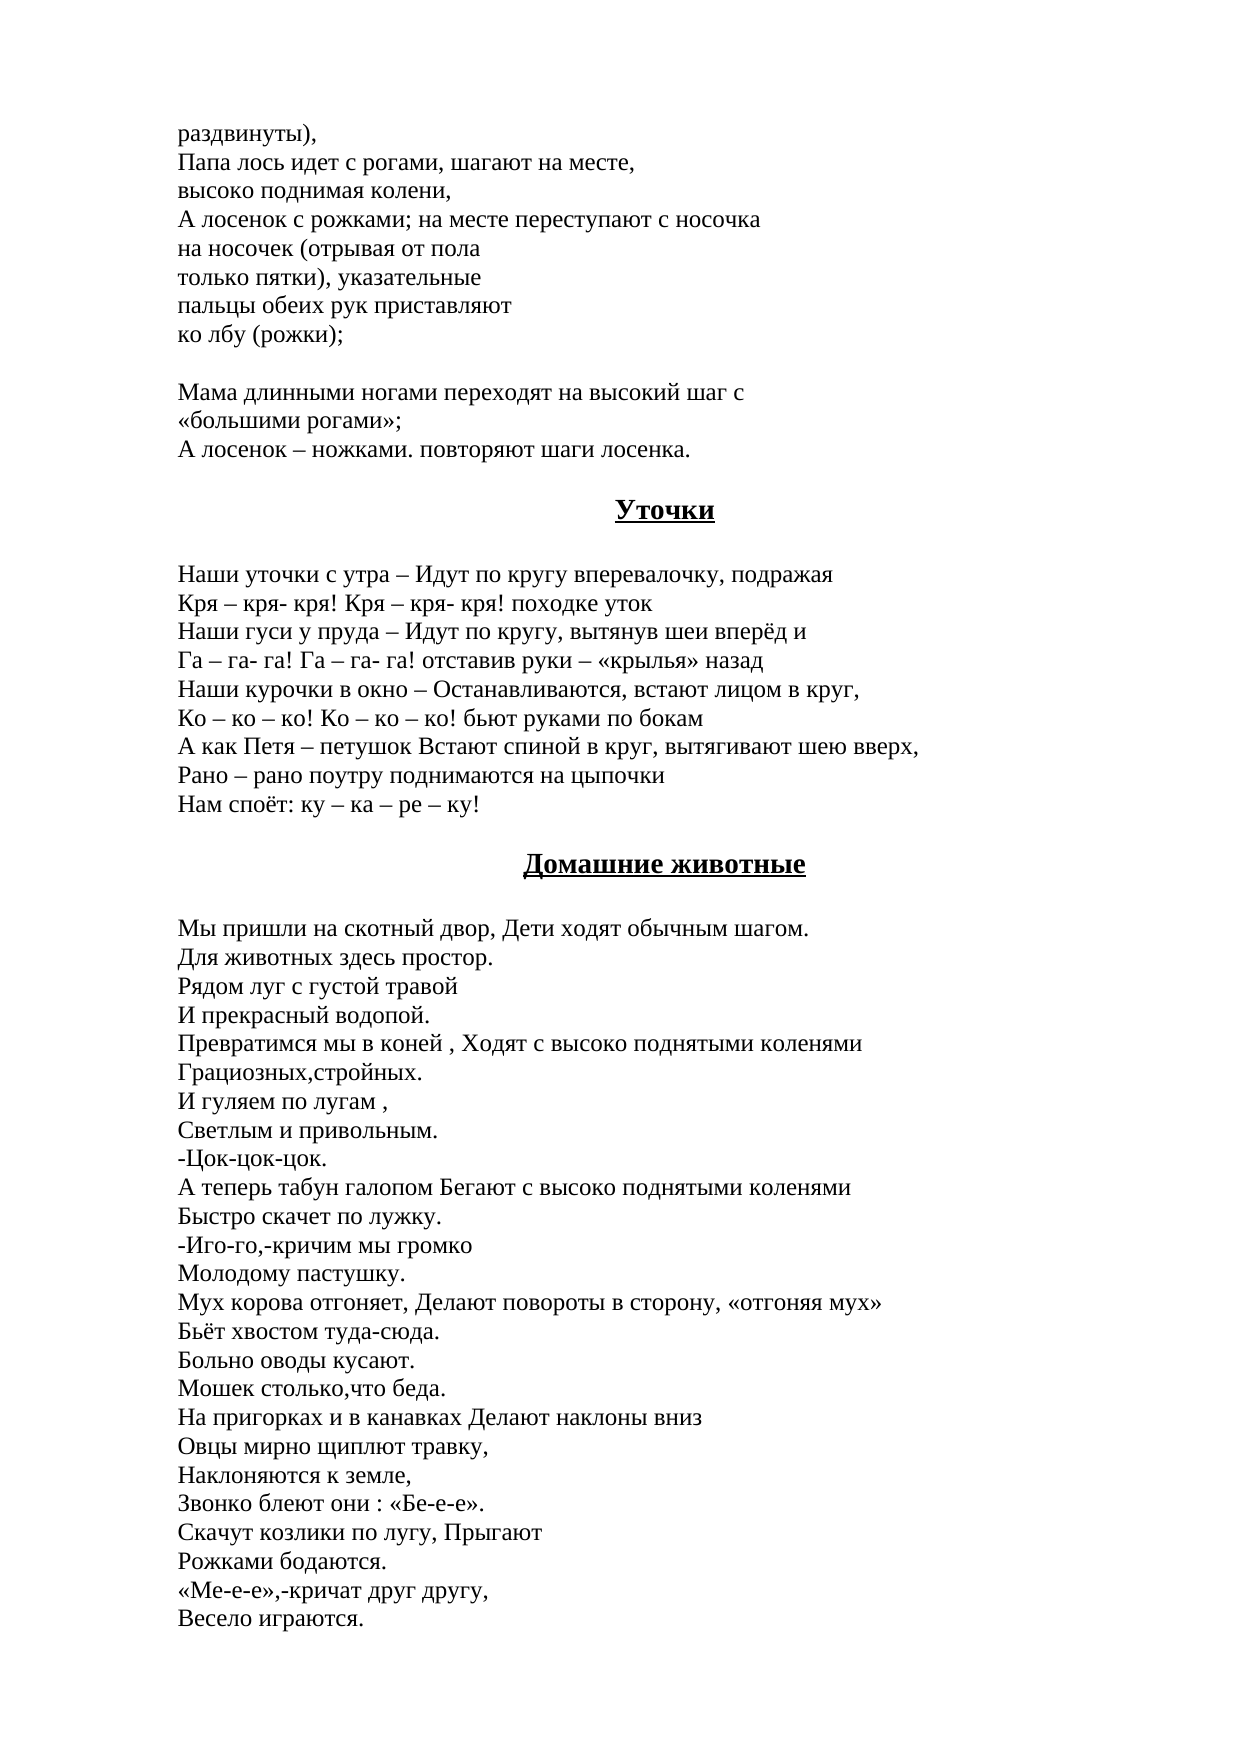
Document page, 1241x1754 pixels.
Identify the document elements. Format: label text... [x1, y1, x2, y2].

text Рожками бодаются. [177, 1546, 1152, 1575]
text «большими рогами»; [177, 406, 1152, 434]
text А лосенок с рожками; на месте переступают с носочка [177, 204, 1152, 233]
text На пригорках и в канавках Делают наклоны вниз [177, 1402, 1152, 1431]
text «Ме-е-е»,-кричат друг другу, [177, 1575, 1152, 1603]
text на носочек (отрывая от пола [177, 233, 1152, 262]
text Папа лось идет с рогами, шагают на месте, [177, 147, 1152, 176]
text Мы пришли на скотный двор, Дети ходят обычным шагом. [177, 913, 1152, 942]
text Бьёт хвостом туда-сюда. [177, 1316, 1152, 1345]
text А как Петя – петушок Встают спиной в круг, вытягивают шею вверх, [177, 731, 1152, 760]
text Наши курочки в окно – Останавливаются, встают лицом в круг, [177, 674, 1152, 703]
text Для животных здесь простор. [177, 942, 1152, 971]
text -Иго-го,-кричим мы громко [177, 1230, 1152, 1258]
text Наклоняются к земле, [177, 1460, 1152, 1488]
text Нам споёт: ку – ка – ре – ку! [177, 789, 1152, 818]
text Мошек столько,что беда. [177, 1373, 1152, 1402]
text И прекрасный водопой. [177, 1000, 1152, 1028]
text Га – га- га! Га – га- га! отставив руки – «крылья» назад [177, 645, 1152, 674]
text -Цок-цок-цок. [177, 1143, 1152, 1172]
text Светлым и привольным. [177, 1115, 1152, 1143]
text Звонко блеют они : «Бе-е-е». [177, 1488, 1152, 1517]
text Быстро скачет по лужку. [177, 1201, 1152, 1230]
text А теперь табун галопом Бегают с высоко поднятыми коленями [177, 1172, 1152, 1201]
text И гуляем по лугам , [177, 1086, 1152, 1115]
text Кря – кря- кря! Кря – кря- кря! походке уток [177, 588, 1152, 616]
text Рядом луг с густой травой [177, 971, 1152, 1000]
text ко лбу (рожки); [177, 319, 1152, 348]
text Превратимся мы в коней , Ходят с высоко поднятыми коленями [177, 1028, 1152, 1057]
text Весело играются. [177, 1603, 1152, 1632]
text Домашние животные [177, 846, 1152, 880]
text Больно оводы кусают. [177, 1345, 1152, 1373]
text Грациозных,стройных. [177, 1057, 1152, 1086]
text раздвинуты), [177, 118, 1152, 147]
text только пятки), указательные [177, 262, 1152, 291]
text А лосенок – ножками. повторяют шаги лосенка. [177, 434, 1152, 463]
text Наши уточки с утра – Идут по кругу вперевалочку, подражая [177, 559, 1152, 588]
text Рано – рано поутру поднимаются на цыпочки [177, 760, 1152, 789]
text Наши гуси у пруда – Идут по кругу, вытянув шеи вперёд и [177, 616, 1152, 645]
text Мух корова отгоняет, Делают повороты в сторону, «отгоняя мух» [177, 1287, 1152, 1316]
text Молодому пастушку. [177, 1258, 1152, 1287]
text высоко поднимая колени, [177, 176, 1152, 204]
text Уточки [177, 492, 1152, 525]
text Ко – ко – ко! Ко – ко – ко! бьют руками по бокам [177, 703, 1152, 731]
text пальцы обеих рук приставляют [177, 291, 1152, 319]
text Мама длинными ногами переходят на высокий шаг с [177, 377, 1152, 406]
text Скачут козлики по лугу, Прыгают [177, 1517, 1152, 1546]
text Овцы мирно щиплют травку, [177, 1431, 1152, 1460]
